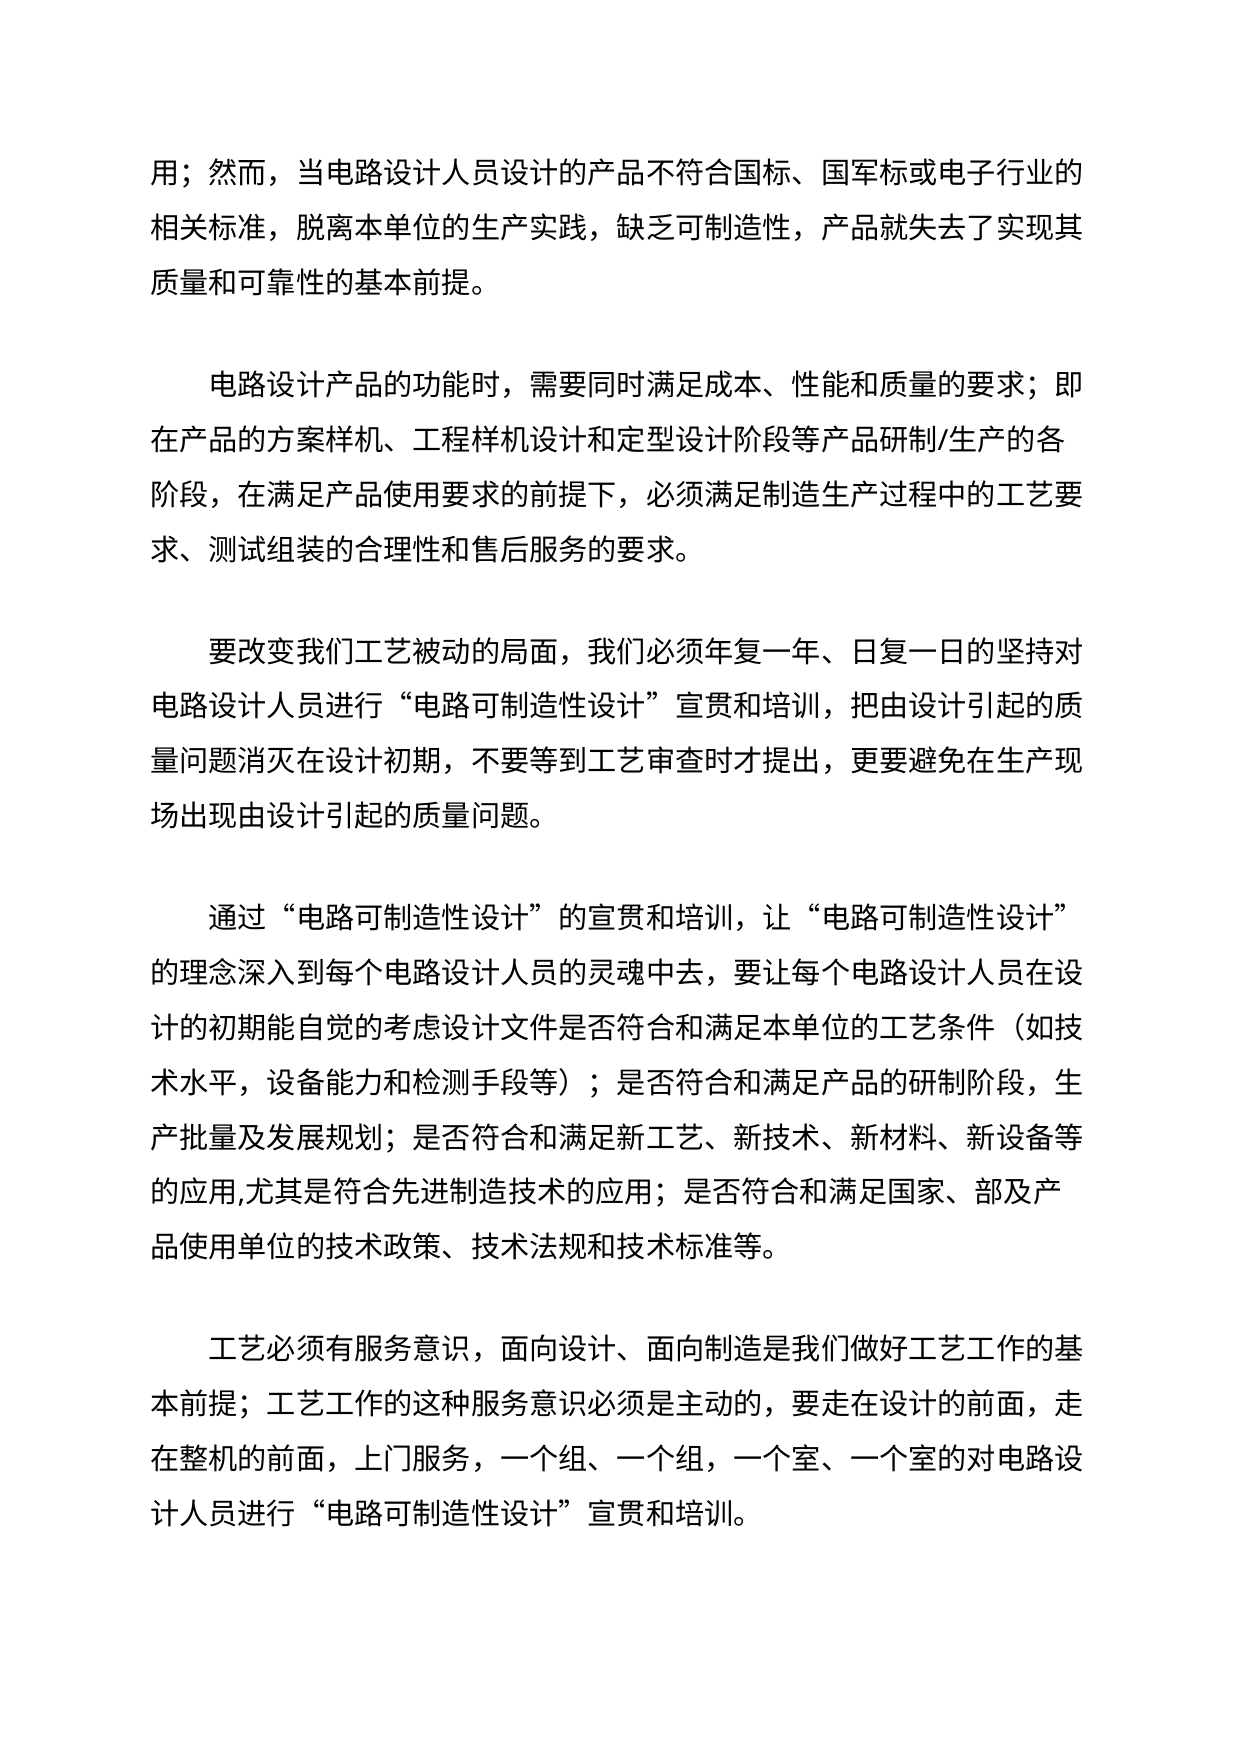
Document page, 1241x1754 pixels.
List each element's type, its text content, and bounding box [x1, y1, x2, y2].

text 工艺必须有服务意识，面向设计、面向制造是我们做好工艺工作的基本前提；工艺工作的这种服务意识必须是主动的，要走在设计的前面，走在整机的前面，上门服务，一个组、一个组，一个室、一个室的对电路设计人员进行“电路可制造性设计”宣贯和培训。 [150, 1326, 1090, 1533]
text 电路设计产品的功能时，需要同时满足成本、性能和质量的要求；即在产品的方案样机、工程样机设计和定型设计阶段等产品研制/生产的各阶段，在满足产品使用要求的前提下，必须满足制造生产过程中的工艺要求、测试组装的合理性和售后服务的要求。 [150, 362, 1090, 569]
text 要改变我们工艺被动的局面，我们必须年复一年、日复一日的坚持对电路设计人员进行“电路可制造性设计”宣贯和培训，把由设计引起的质量问题消灭在设计初期，不要等到工艺审查时才提出，更要避免在生产现场出现由设计引起的质量问题。 [150, 628, 1090, 835]
text 通过“电路可制造性设计”的宣贯和培训，让“电路可制造性设计”的理念深入到每个电路设计人员的灵魂中去，要让每个电路设计人员在设计的初期能自觉的考虑设计文件是否符合和满足本单位的工艺条件（如技术水平，设备能力和检测手段等）；是否符合和满足产品的研制阶段，生产批量及发展规划；是否符合和满足新工艺、新技术、新材料、新设备等的应用,尤其是符合先进制造技术的应用；是否符合和满足国家、部及产品使用单位的技术政策、技术法规和技术标准等。 [150, 894, 1090, 1266]
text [150, 150, 1090, 302]
